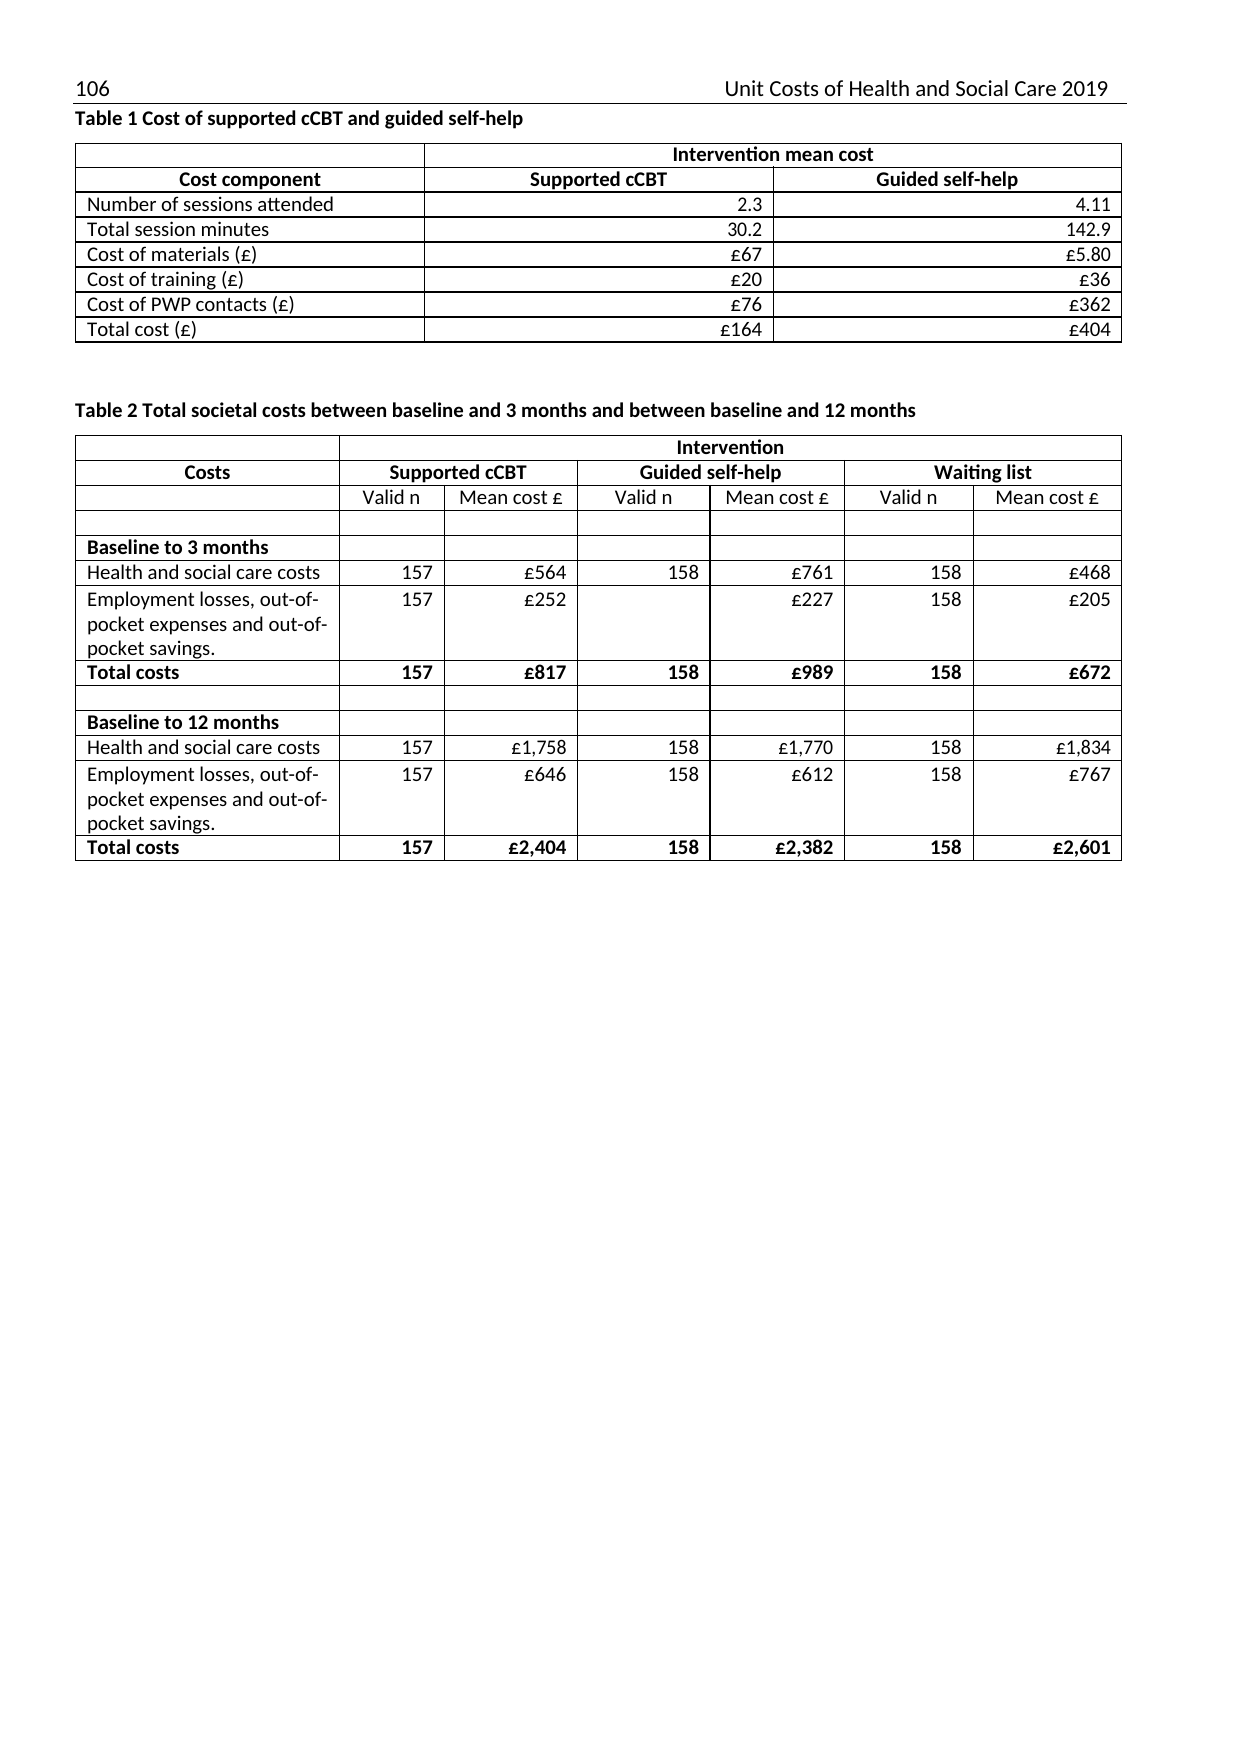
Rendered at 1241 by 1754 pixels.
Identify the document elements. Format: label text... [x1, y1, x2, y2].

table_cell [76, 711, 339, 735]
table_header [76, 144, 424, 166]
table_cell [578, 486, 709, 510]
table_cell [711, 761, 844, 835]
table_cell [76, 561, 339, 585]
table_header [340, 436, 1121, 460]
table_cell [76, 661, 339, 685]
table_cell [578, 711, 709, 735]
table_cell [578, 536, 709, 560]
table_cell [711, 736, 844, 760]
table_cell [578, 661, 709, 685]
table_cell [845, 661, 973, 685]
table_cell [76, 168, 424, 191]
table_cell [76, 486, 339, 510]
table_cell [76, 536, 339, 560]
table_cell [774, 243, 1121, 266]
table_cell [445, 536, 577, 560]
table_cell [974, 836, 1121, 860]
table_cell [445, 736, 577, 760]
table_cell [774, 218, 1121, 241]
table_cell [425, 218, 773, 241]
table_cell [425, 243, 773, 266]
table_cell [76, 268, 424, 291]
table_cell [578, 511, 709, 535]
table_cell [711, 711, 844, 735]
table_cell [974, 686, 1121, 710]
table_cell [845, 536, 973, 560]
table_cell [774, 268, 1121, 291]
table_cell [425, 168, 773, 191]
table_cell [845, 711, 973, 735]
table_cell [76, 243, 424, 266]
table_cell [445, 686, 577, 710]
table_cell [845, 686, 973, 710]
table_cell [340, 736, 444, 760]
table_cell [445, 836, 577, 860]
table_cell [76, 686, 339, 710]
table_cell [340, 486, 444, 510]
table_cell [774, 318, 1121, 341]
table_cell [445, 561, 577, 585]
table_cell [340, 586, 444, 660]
text Table 2 Total societal costs between baseline and 3 months and between baseline and 12 months [75, 397, 1138, 422]
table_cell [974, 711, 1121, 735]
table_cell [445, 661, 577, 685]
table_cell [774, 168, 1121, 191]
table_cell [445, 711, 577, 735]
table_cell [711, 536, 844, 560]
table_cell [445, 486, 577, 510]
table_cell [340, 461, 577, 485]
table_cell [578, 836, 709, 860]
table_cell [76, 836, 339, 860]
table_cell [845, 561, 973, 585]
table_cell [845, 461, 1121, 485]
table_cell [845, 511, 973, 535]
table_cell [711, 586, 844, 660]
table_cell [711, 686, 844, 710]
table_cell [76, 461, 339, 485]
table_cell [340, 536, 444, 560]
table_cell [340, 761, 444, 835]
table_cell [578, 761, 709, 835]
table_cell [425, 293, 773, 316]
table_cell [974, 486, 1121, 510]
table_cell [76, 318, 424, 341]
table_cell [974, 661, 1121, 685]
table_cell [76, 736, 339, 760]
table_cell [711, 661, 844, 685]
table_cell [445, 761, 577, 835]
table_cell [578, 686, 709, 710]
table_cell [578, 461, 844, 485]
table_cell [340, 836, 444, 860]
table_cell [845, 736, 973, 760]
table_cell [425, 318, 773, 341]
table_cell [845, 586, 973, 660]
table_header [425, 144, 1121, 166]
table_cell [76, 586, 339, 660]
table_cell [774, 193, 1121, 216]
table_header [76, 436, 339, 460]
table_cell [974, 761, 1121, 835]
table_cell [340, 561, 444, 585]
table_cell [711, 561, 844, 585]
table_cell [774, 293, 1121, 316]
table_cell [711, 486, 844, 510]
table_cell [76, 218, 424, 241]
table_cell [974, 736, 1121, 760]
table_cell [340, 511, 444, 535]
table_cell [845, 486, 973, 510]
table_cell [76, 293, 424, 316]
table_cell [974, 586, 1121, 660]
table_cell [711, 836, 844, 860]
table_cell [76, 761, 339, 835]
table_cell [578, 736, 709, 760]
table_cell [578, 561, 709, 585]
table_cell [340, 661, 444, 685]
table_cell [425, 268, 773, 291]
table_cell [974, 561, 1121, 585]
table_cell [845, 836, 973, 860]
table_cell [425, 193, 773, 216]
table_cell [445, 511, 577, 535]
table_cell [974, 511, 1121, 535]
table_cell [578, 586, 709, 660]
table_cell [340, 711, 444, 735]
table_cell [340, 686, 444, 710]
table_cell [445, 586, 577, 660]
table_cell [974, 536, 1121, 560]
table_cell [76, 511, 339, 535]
text Table 1 Cost of supported cCBT and guided self-help [75, 105, 1138, 130]
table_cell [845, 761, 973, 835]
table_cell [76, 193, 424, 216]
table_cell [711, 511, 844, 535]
